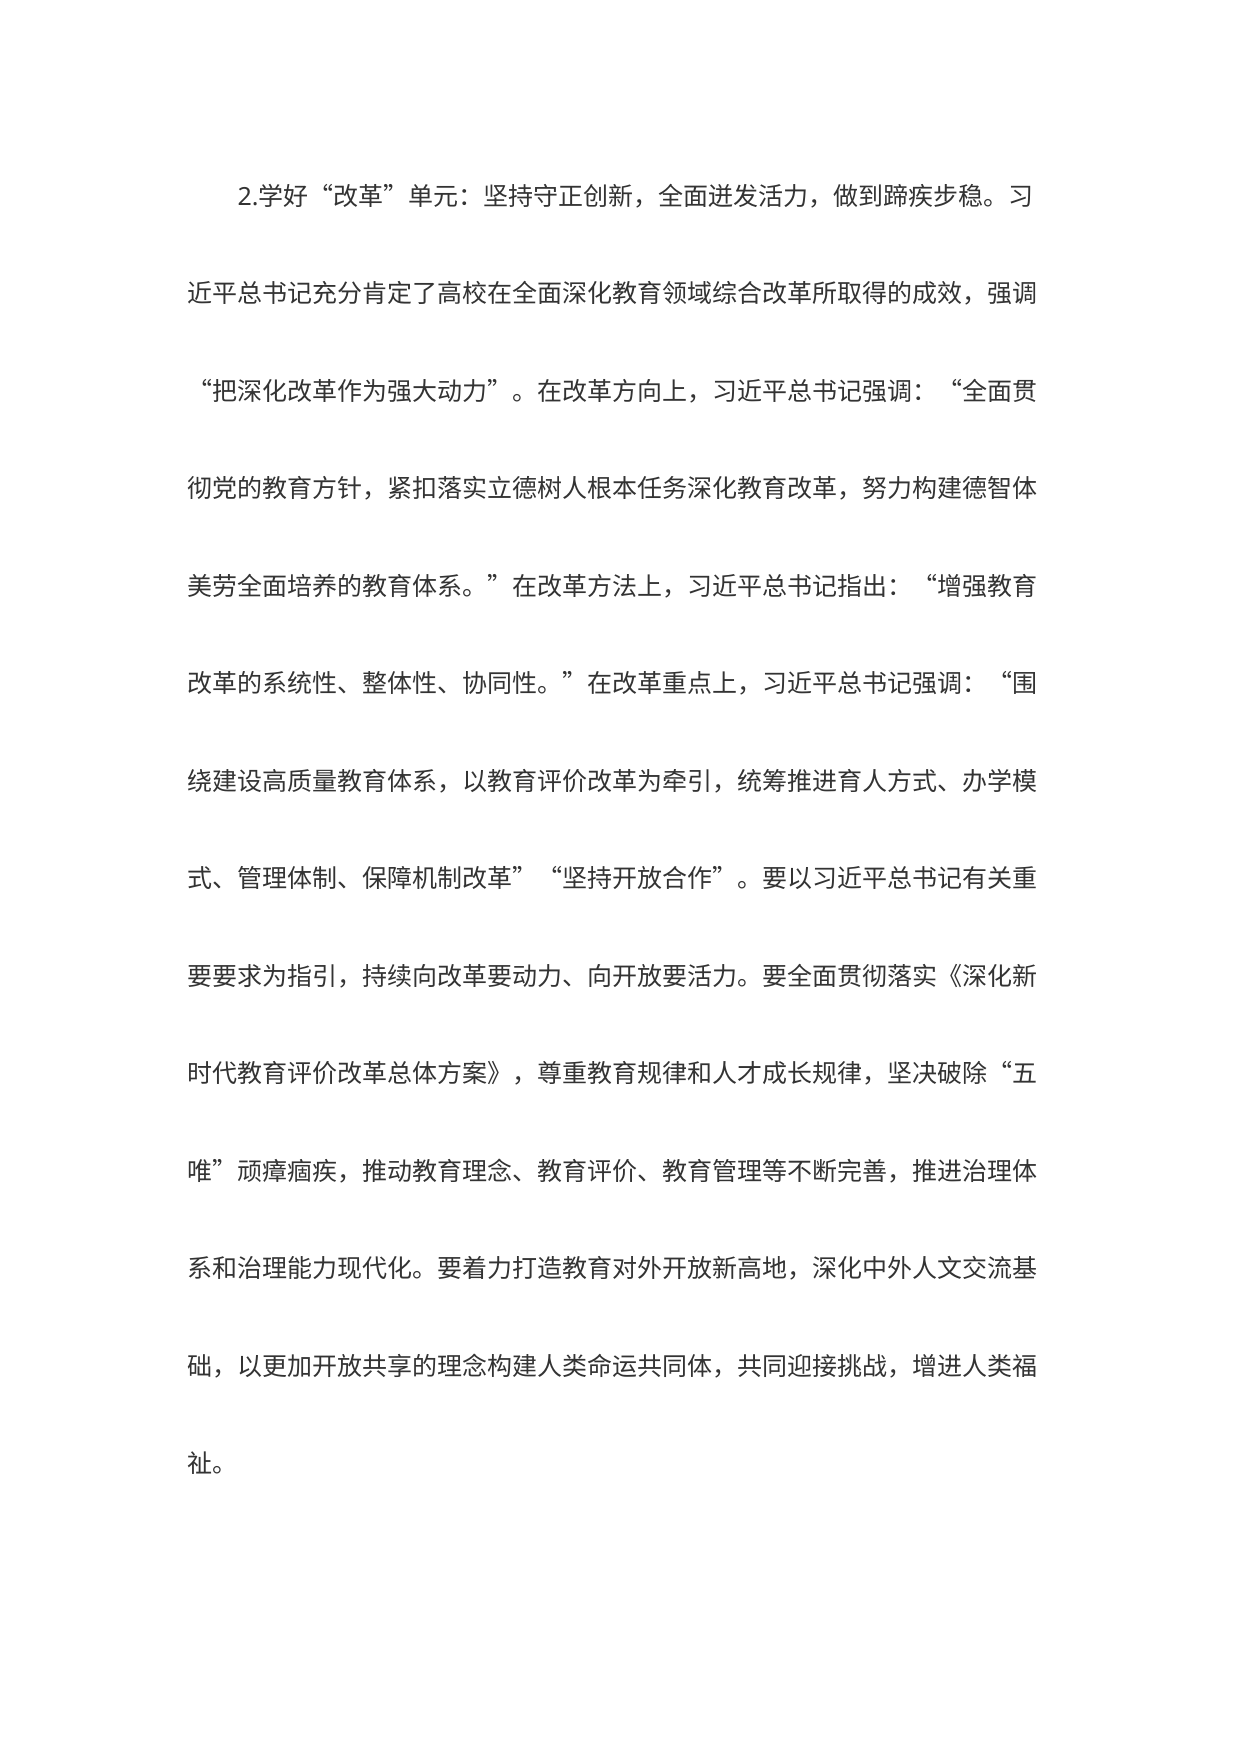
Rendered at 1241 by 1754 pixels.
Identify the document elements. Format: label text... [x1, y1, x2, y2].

text 2.学好“改革”单元：坚持守正创新，全面迸发活力，做到蹄疾步稳。习近平总书记充分肯定了高校在全面深化教育领域综合改革所取得的成效，强调“把深化改革作为强大动力”。在改革方向上，习近平总书记强调：“全面贯彻党的教育方针，紧扣落实立德树人根本任务深化教育改革，努力构建德智体美劳全面培养的教育体系。”在改革方法上，习近平总书记指出：“增强教育改革的系统性、整体性、协同性。”在改革重点上，习近平总书记强调：“围绕建设高质量教育体系，以教育评价改革为牵引，统筹推进育人方式、办学模式、管理体制、保障机制改革”“坚持开放合作”。要以习近平总书记有关重要要求为指引，持续向改革要动力、向开放要活力。要全面贯彻落实《深化新时代教育评价改革总体方案》，尊重教育规律和人才成长规律，坚决破除“五唯”顽瘴痼疾，推动教育理念、教育评价、教育管理等不断完善，推进治理体系和治理能力现代化。要着力打造教育对外开放新高地，深化中外人文交流基础，以更加开放共享的理念构建人类命运共同体，共同迎接挑战，增进人类福祉。 [187, 162, 1053, 1494]
